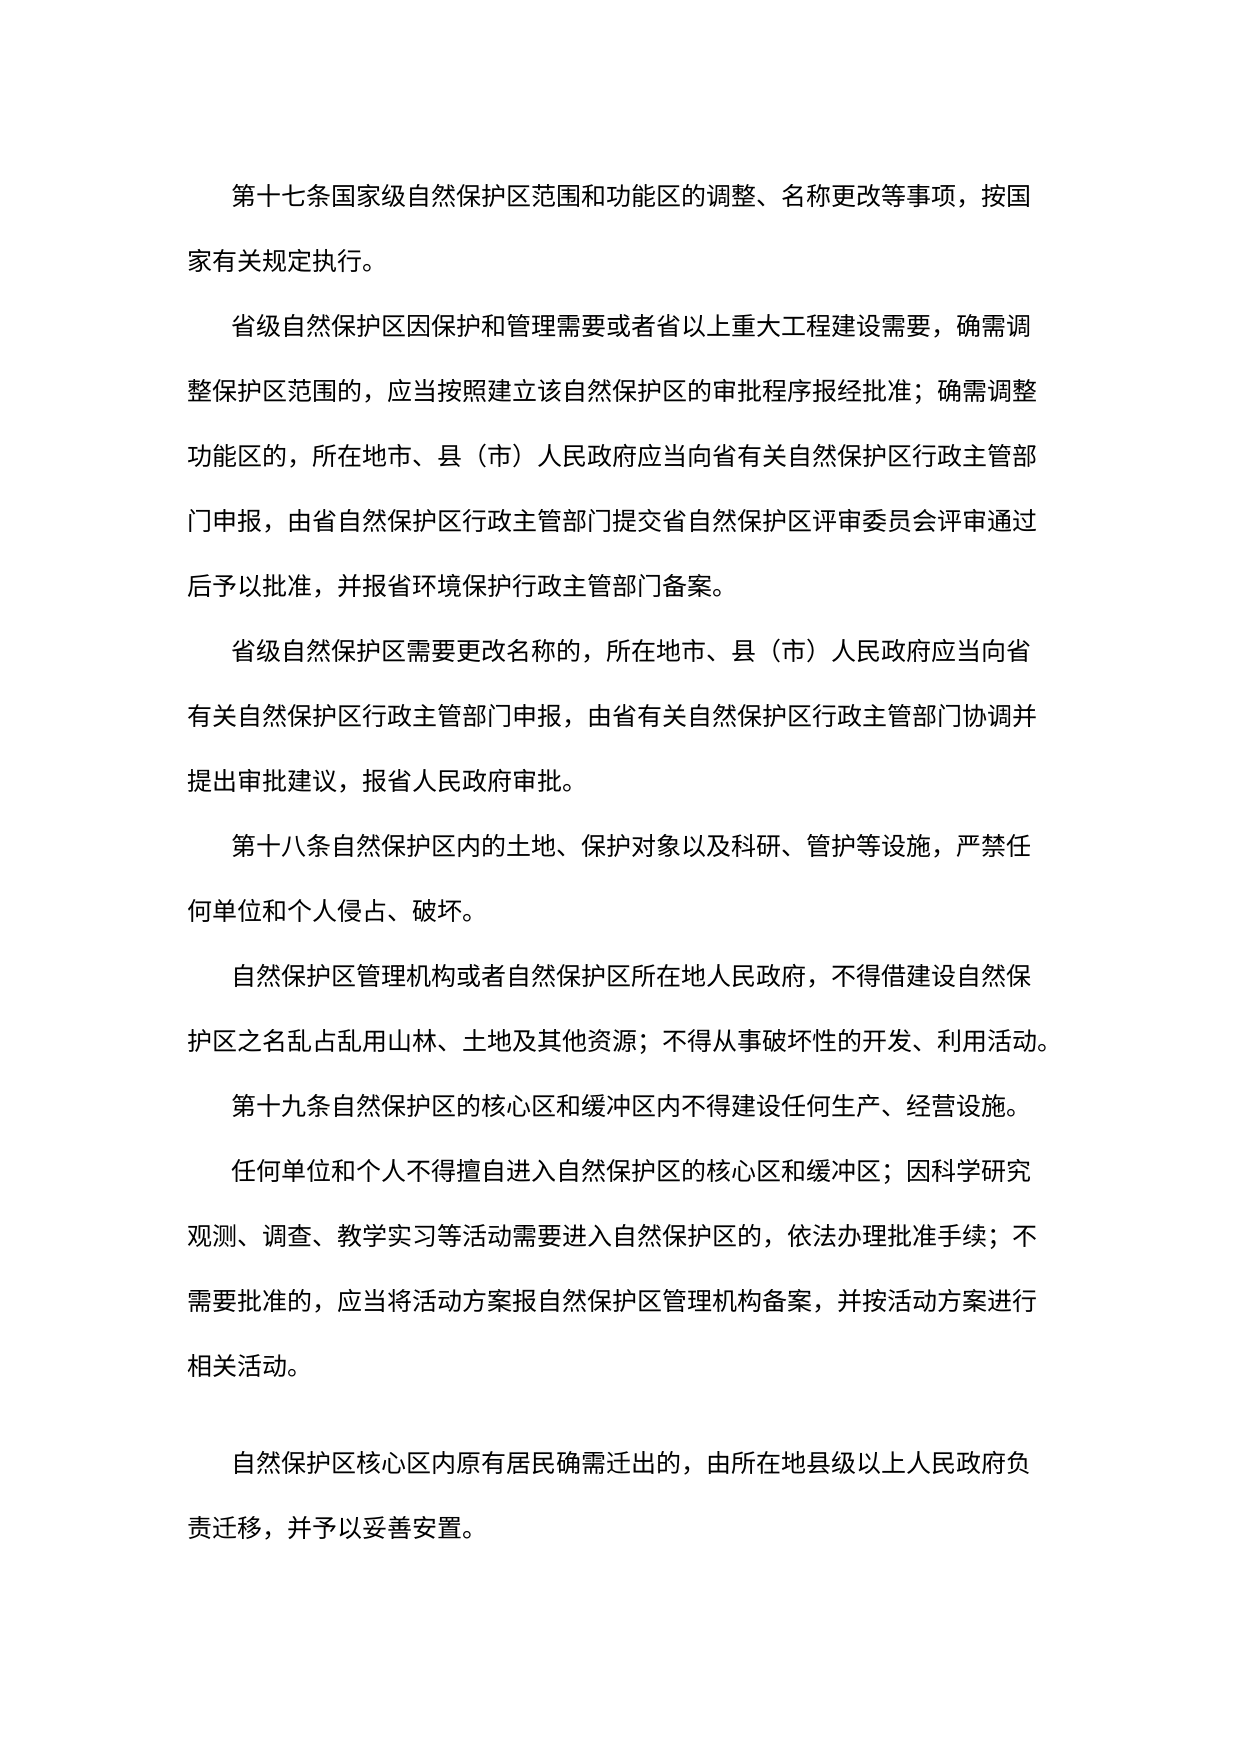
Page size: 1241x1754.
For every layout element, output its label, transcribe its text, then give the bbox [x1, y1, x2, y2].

text 省级自然保护区需要更改名称的，所在地市、县（市）人民政府应当向省有关自然保护区行政主管部门申报，由省有关自然保护区行政主管部门协调并提出审批建议，报省人民政府审批。 [187, 617, 1053, 812]
text 自然保护区核心区内原有居民确需迁出的，由所在地县级以上人民政府负责迁移，并予以妥善安置。 [187, 1429, 1053, 1559]
text 任何单位和个人不得擅自进入自然保护区的核心区和缓冲区；因科学研究观测、调查、教学实习等活动需要进入自然保护区的，依法办理批准手续；不需要批准的，应当将活动方案报自然保护区管理机构备案，并按活动方案进行相关活动。 [187, 1137, 1053, 1397]
text 自然保护区管理机构或者自然保护区所在地人民政府，不得借建设自然保护区之名乱占乱用山林、土地及其他资源；不得从事破坏性的开发、利用活动。 [187, 942, 1053, 1072]
text 省级自然保护区因保护和管理需要或者省以上重大工程建设需要，确需调整保护区范围的，应当按照建立该自然保护区的审批程序报经批准；确需调整功能区的，所在地市、县（市）人民政府应当向省有关自然保护区行政主管部门申报，由省自然保护区行政主管部门提交省自然保护区评审委员会评审通过后予以批准，并报省环境保护行政主管部门备案。 [187, 292, 1053, 617]
text 第十八条自然保护区内的土地、保护对象以及科研、管护等设施，严禁任何单位和个人侵占、破坏。 [187, 812, 1053, 942]
text 第十七条国家级自然保护区范围和功能区的调整、名称更改等事项，按国家有关规定执行。 [187, 162, 1053, 292]
text 第十九条自然保护区的核心区和缓冲区内不得建设任何生产、经营设施。 [187, 1072, 1053, 1137]
